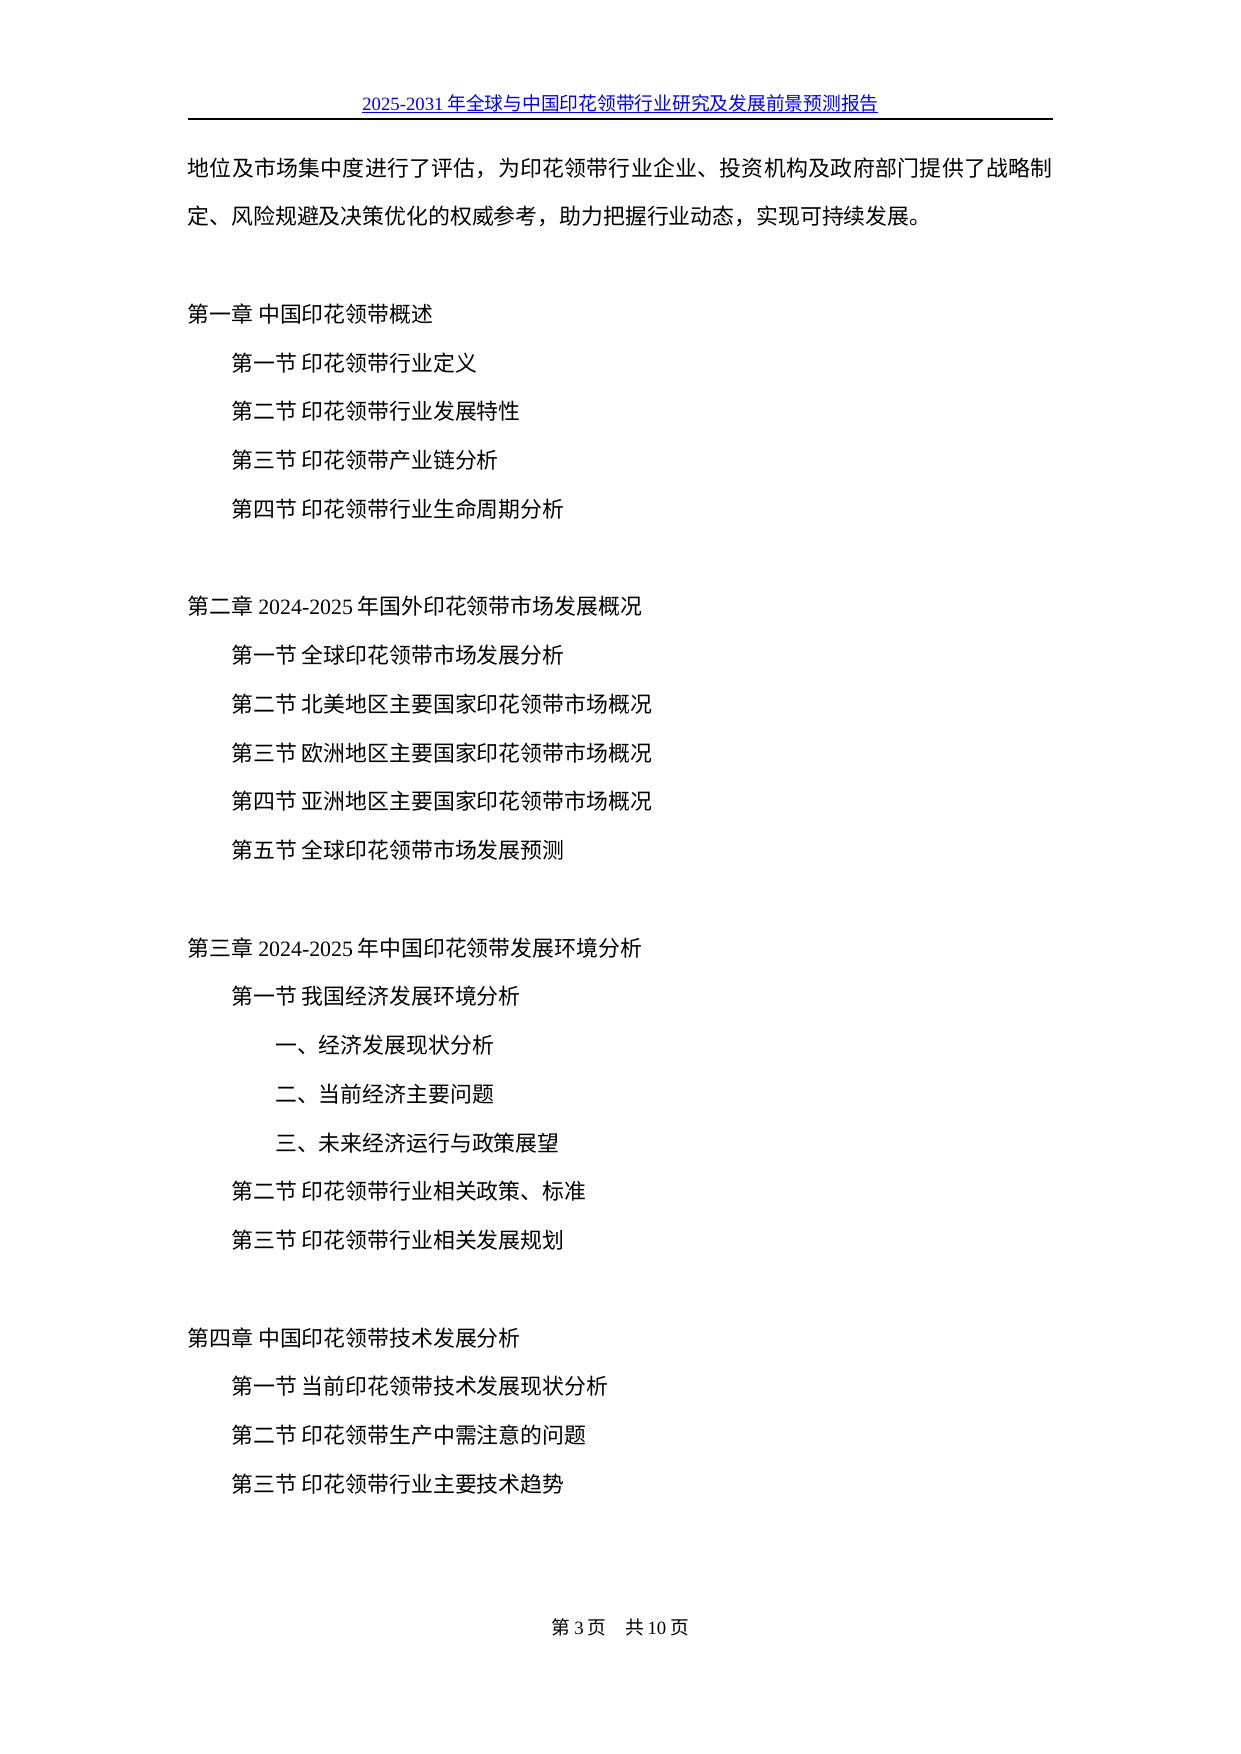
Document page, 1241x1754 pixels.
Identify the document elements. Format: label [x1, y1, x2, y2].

text [187, 150, 1053, 1499]
